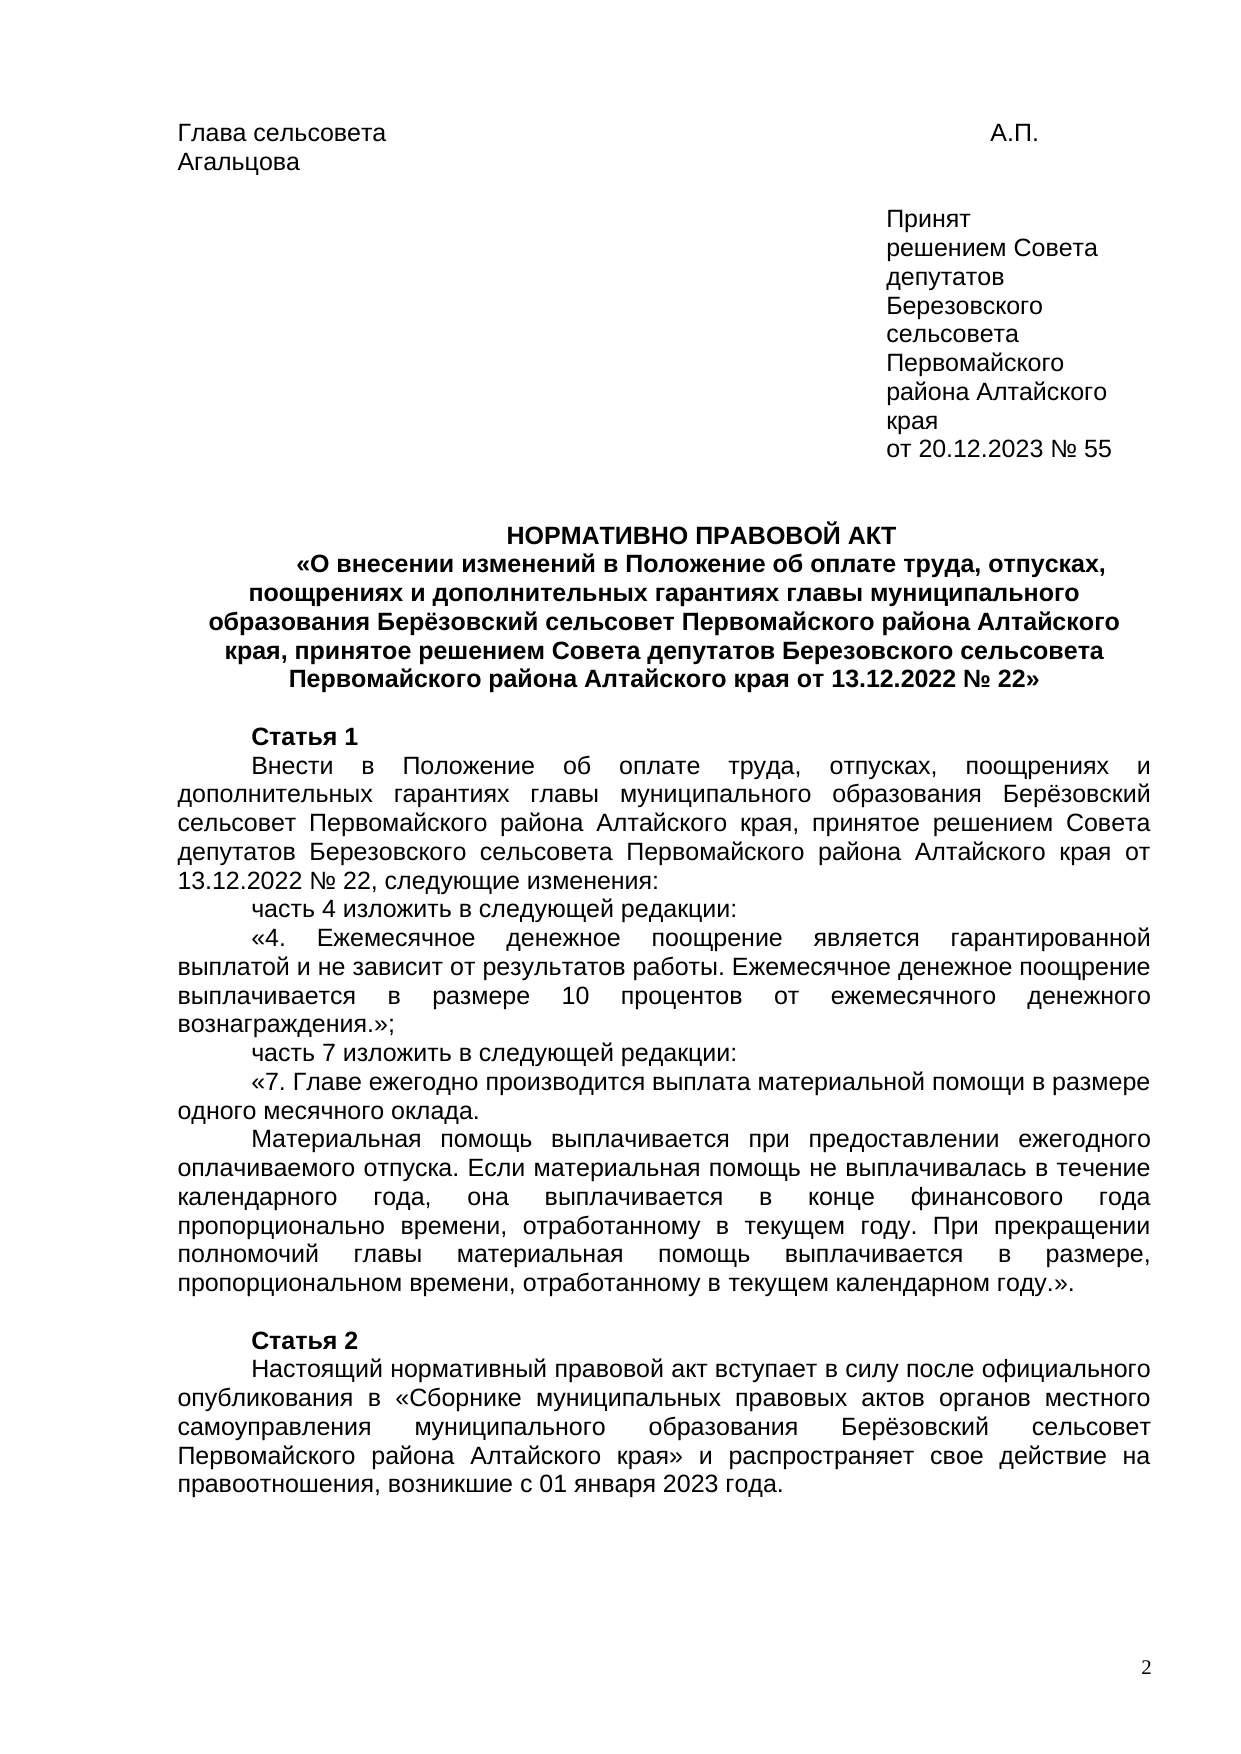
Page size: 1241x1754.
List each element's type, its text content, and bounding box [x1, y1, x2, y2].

text решением Совета депутатов Березовского сельсовета [886, 233, 1152, 348]
text от 20.12.2023 № 55 [886, 434, 1152, 463]
text «4. Ежемесячное денежное поощрение является гарантированной выплатой и не зависит от результатов работы. Ежемесячное денежное поощрение выплачивается в размере 10 процентов от ежемесячного денежного вознаграждения.»; [177, 923, 1152, 1038]
text Первомайского района Алтайского края [886, 348, 1152, 434]
text Материальная помощь выплачивается при предоставлении ежегодного оплачиваемого отпуска. Если материальная помощь не выплачивалась в течение календарного года, она выплачивается в конце финансового года пропорционально времени, отработанному в текущем году. При прекращении полномочий главы материальная помощь выплачивается в размере, пропорциональном времени, отработанному в текущем календарном году.». [177, 1124, 1152, 1297]
text «О внесении изменений в Положение об оплате труда, отпусках, поощрениях и дополнительных гарантиях главы муниципального образования Берёзовский сельсовет Первомайского района Алтайского края, принятое решением Совета депутатов Березовского сельсовета Первомайского района Алтайского края от 13.12.2022 № 22» [177, 549, 1152, 693]
text Статья 2 [177, 1326, 1152, 1354]
text Принят [886, 204, 1152, 233]
text часть 7 изложить в следующей редакции: [177, 1038, 1152, 1067]
text НОРМАТИВНО ПРАВОВОЙ АКТ [177, 521, 1152, 549]
text Статья 1 [177, 722, 1152, 751]
text Настоящий нормативный правовой акт вступает в силу после официального опубликования в «Сборнике муниципальных правовых актов органов местного самоуправления муниципального образования Берёзовский сельсовет Первомайского района Алтайского края» и распространяет свое действие на правоотношения, возникшие с 01 января 2023 года. [177, 1354, 1152, 1498]
text «7. Главе ежегодно производится выплата материальной помощи в размере одного месячного оклада. [177, 1067, 1152, 1124]
subtitle Глава сельсовета А.П. Агальцова [177, 118, 1152, 176]
text Внести в Положение об оплате труда, отпусках, поощрениях и дополнительных гарантиях главы муниципального образования Берёзовский сельсовет Первомайского района Алтайского края, принятое решением Совета депутатов Березовского сельсовета Первомайского района Алтайского края от 13.12.2022 № 22, следующие изменения: [177, 751, 1152, 894]
text часть 4 изложить в следующей редакции: [177, 894, 1152, 923]
